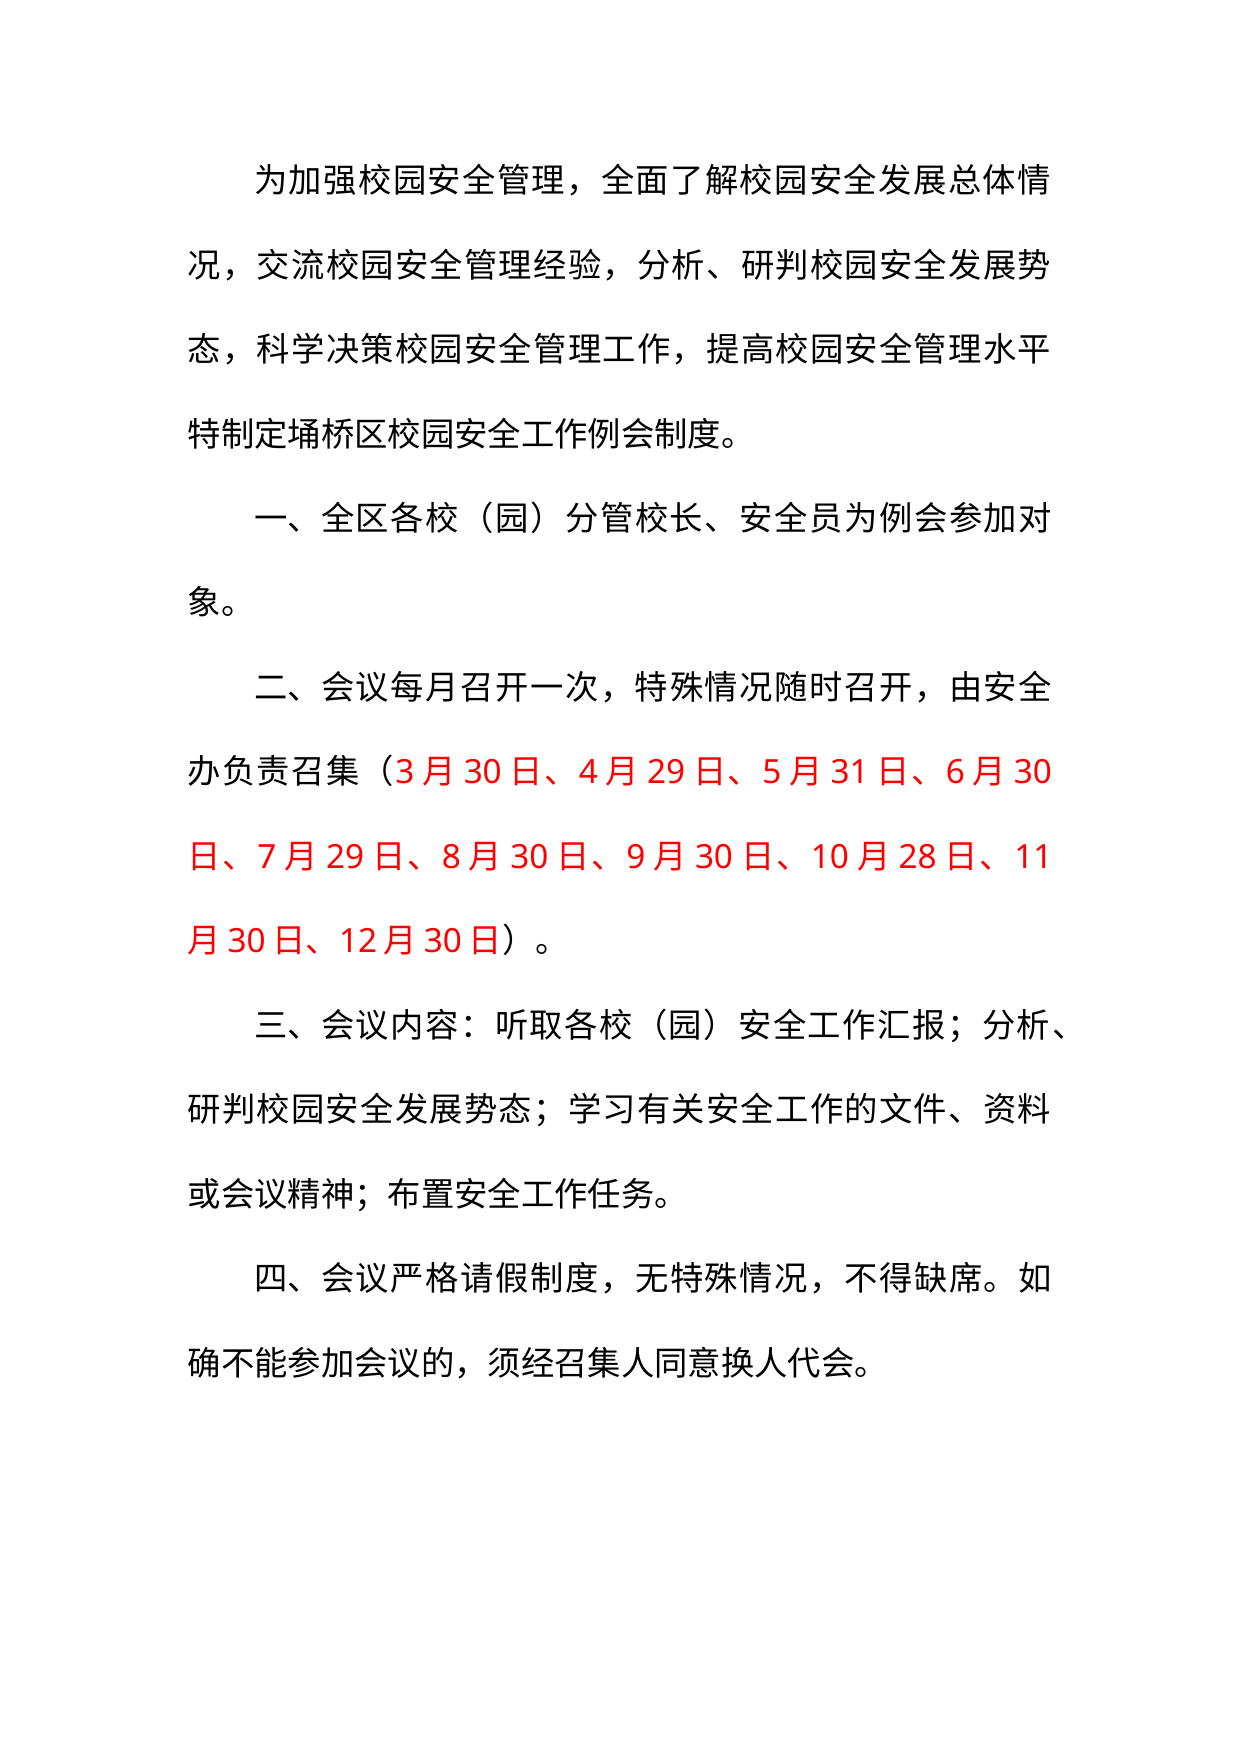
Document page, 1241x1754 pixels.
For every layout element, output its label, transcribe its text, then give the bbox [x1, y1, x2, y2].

text 为加强校园安全管理，全面了解校园安全发展总体情况，交流校园安全管理经验，分析、研判校园安全发展势态，科学决策校园安全管理工作，提高校园安全管理水平，特制定埇桥区校园安全工作例会制度。 [187, 154, 1053, 456]
list 会议内容：听取各校（园）安全工作汇报；分析、研判校园安全发展势态；学习有关安全工作的文件、资料或会议精神；布置安全工作任务。 [187, 999, 1053, 1216]
list 全区各校（园）分管校长、安全员为例会参加对象。 [187, 492, 1053, 624]
list 会议每月召开一次，特殊情况随时召开，由安全办负责召集（3月30日、4月29日、5月31日、6月30日、7月29日、8月30日、9月30日、10月28日、11月30日、12月30日）。 [187, 661, 1053, 962]
list 会议严格请假制度，无特殊情况，不得缺席。如确不能参加会议的，须经召集人同意换人代会。 [187, 1252, 1053, 1384]
